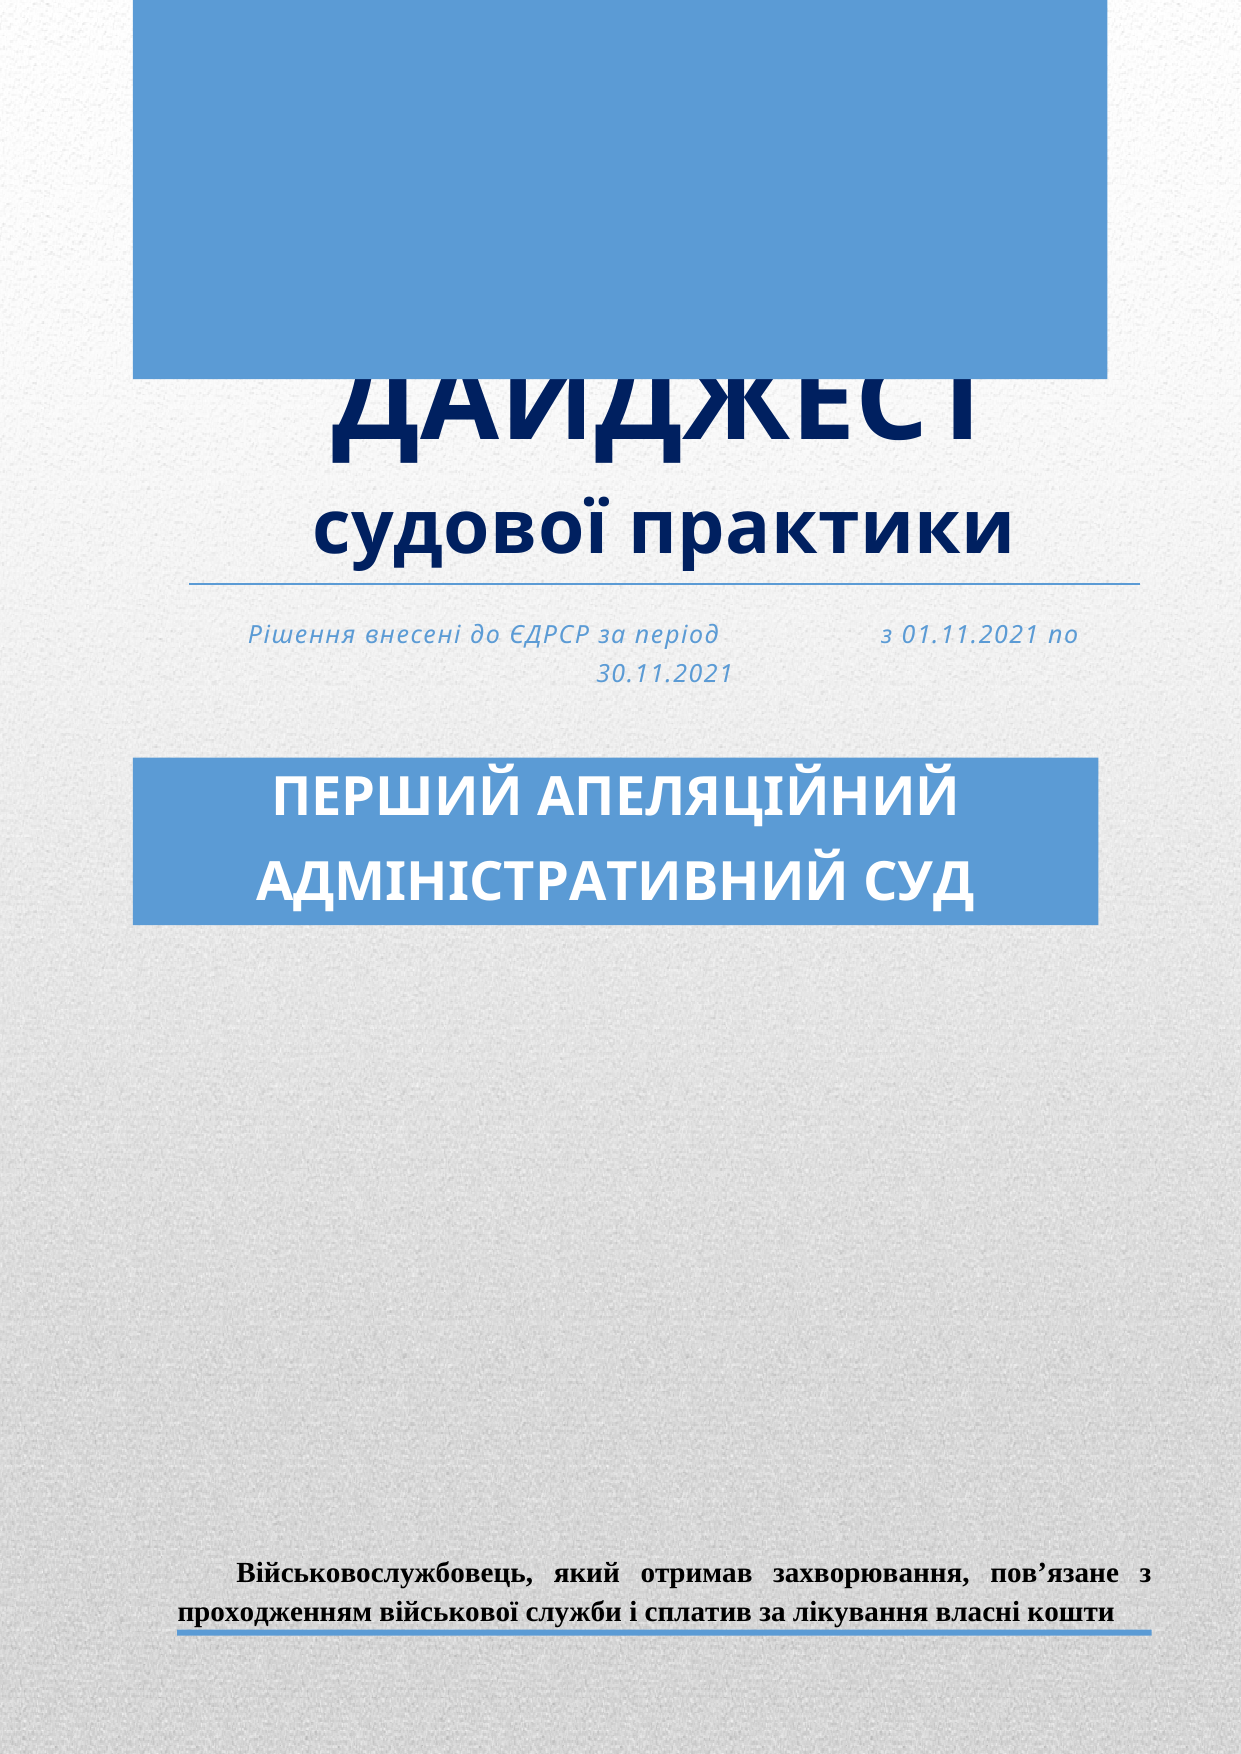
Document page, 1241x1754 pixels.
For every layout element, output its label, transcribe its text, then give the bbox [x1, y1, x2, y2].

text Військовослужбовець, який отримав захворювання, пов’язане з проходженням військової служби і сплатив за лікування власні кошти [177, 1556, 1152, 1628]
